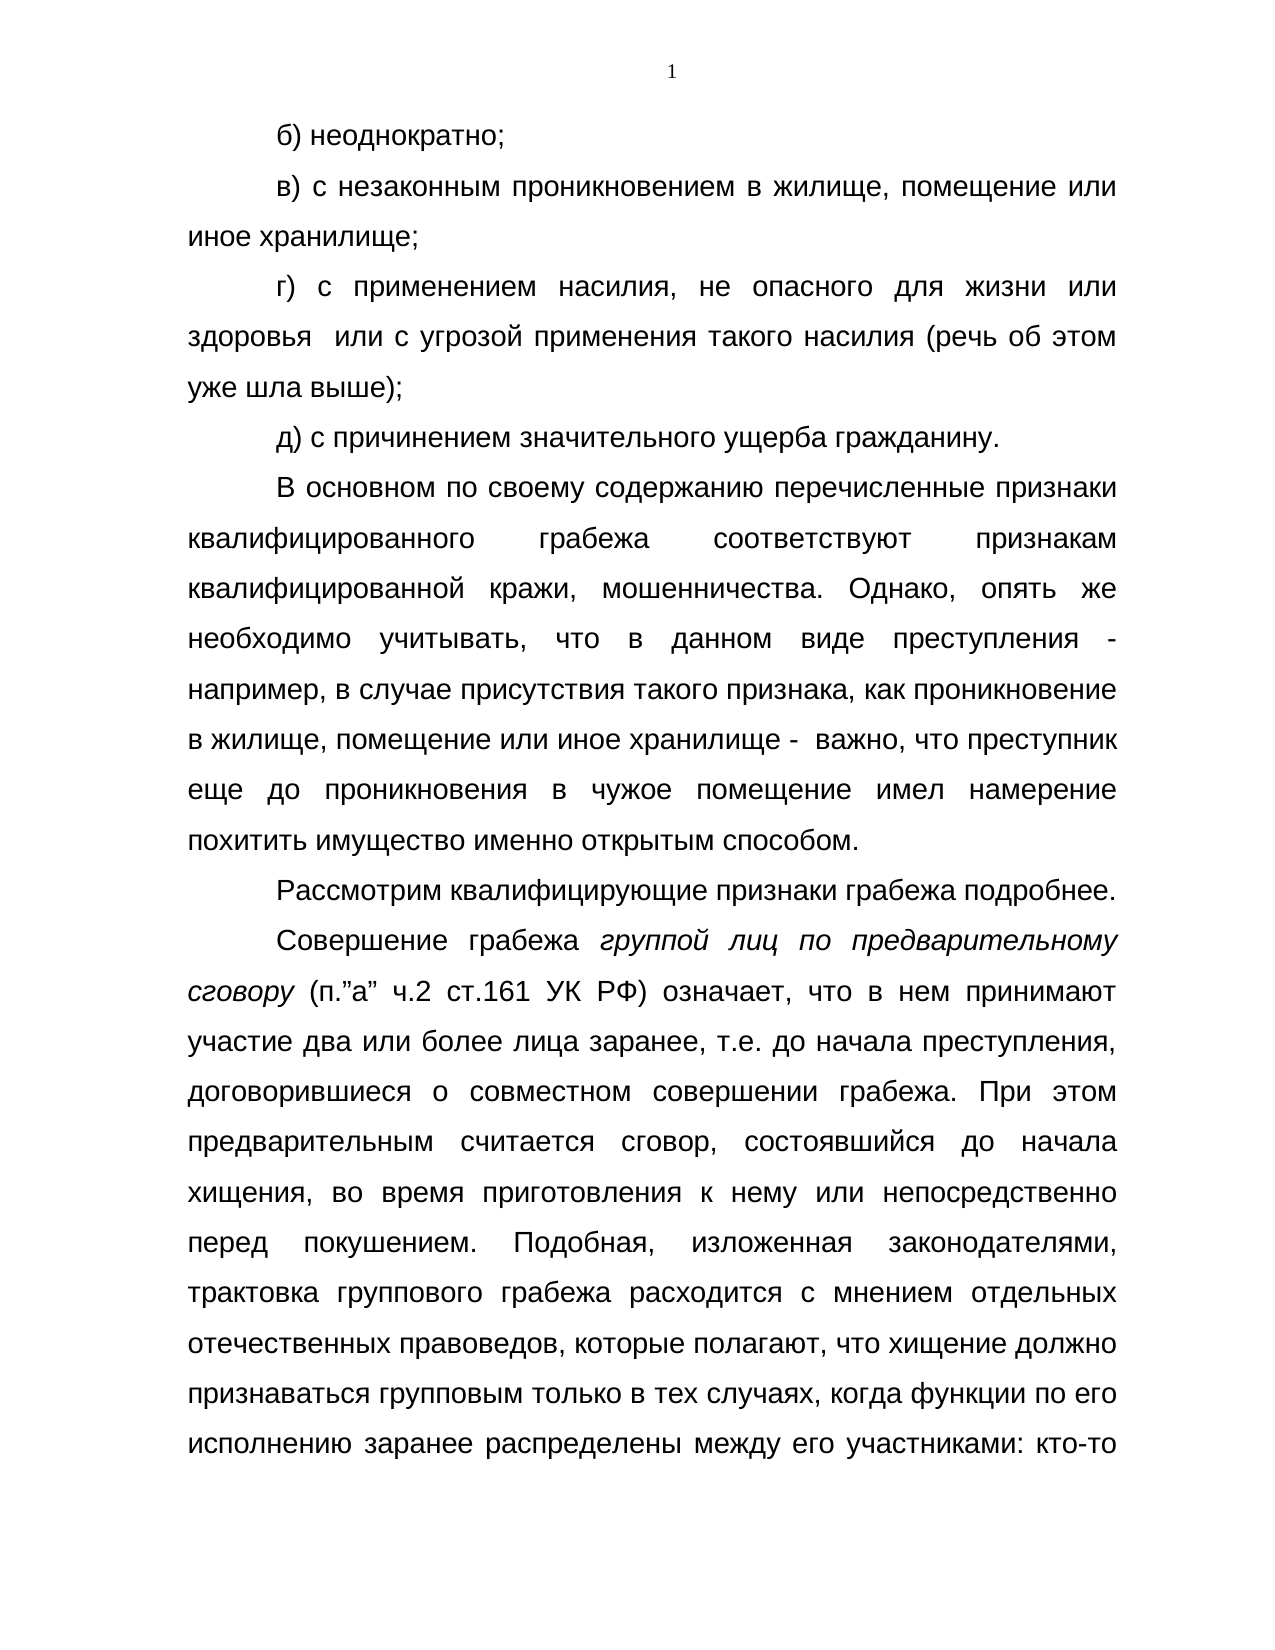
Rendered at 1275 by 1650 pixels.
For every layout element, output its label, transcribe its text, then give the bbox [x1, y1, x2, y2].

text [187, 923, 1117, 1460]
text д) с причинением значительного ущерба гражданину. [187, 420, 1117, 453]
text б) неоднократно; [187, 118, 1117, 152]
text В основном по своему содержанию перечисленные признаки квалифицированного грабежа соответствуют признакам квалифицированной кражи, мошенничества. Однако, опять же необходимо учитывать, что в данном виде преступления - например, в случае присутствия такого признака, как проникновение в жилище, помещение или иное хранилище - важно, что преступник еще до проникновения в чужое помещение имел намерение похитить имущество именно открытым способом. [187, 470, 1117, 856]
text г) с применением насилия, не опасного для жизни или здоровья или с угрозой применения такого насилия (речь об этом уже шла выше); [187, 269, 1117, 403]
text Рассмотрим квалифицирующие признаки грабежа подробнее. [187, 873, 1117, 906]
text в) с незаконным проникновением в жилище, помещение или иное хранилище; [187, 168, 1117, 252]
